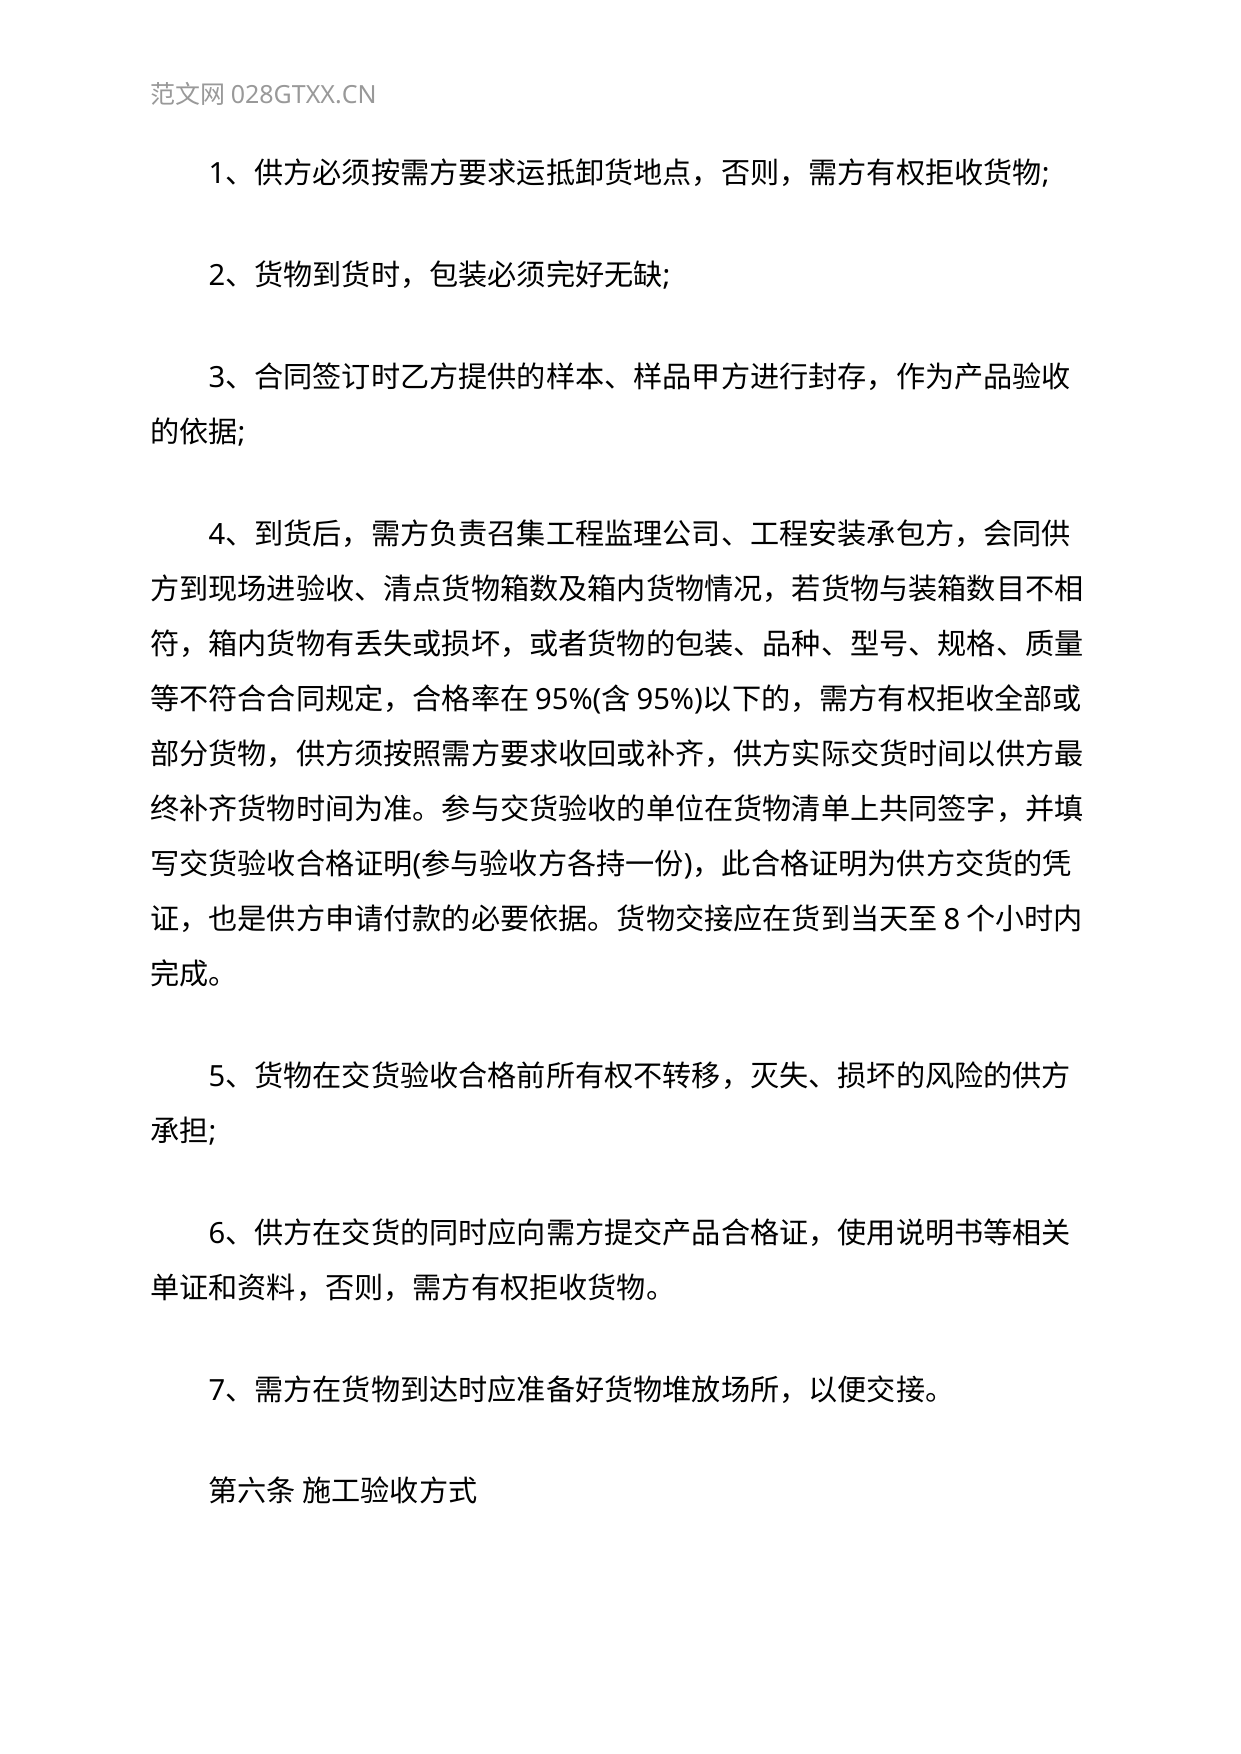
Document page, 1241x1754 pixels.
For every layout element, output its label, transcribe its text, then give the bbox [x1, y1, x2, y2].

text 7、需方在货物到达时应准备好货物堆放场所，以便交接。 [150, 1366, 1090, 1408]
text 4、到货后，需方负责召集工程监理公司、工程安装承包方，会同供方到现场进验收、清点货物箱数及箱内货物情况，若货物与装箱数目不相符，箱内货物有丢失或损坏，或者货物的包装、品种、型号、规格、质量等不符合合同规定，合格率在95%(含95%)以下的，需方有权拒收全部或部分货物，供方须按照需方要求收回或补齐，供方实际交货时间以供方最终补齐货物时间为准。参与交货验收的单位在货物清单上共同签字，并填写交货验收合格证明(参与验收方各持一份)，此合格证明为供方交货的凭证，也是供方申请付款的必要依据。货物交接应在货到当天至8个小时内完成。 [150, 511, 1090, 993]
text 3、合同签订时乙方提供的样本、样品甲方进行封存，作为产品验收的依据; [150, 354, 1090, 451]
text 2、货物到货时，包装必须完好无缺; [150, 252, 1090, 294]
text 5、货物在交货验收合格前所有权不转移，灭失、损坏的风险的供方承担; [150, 1052, 1090, 1150]
text 1、供方必须按需方要求运抵卸货地点，否则，需方有权拒收货物; [150, 150, 1090, 192]
text 6、供方在交货的同时应向需方提交产品合格证，使用说明书等相关单证和资料，否则，需方有权拒收货物。 [150, 1209, 1090, 1307]
text 第六条 施工验收方式 [150, 1468, 1090, 1510]
